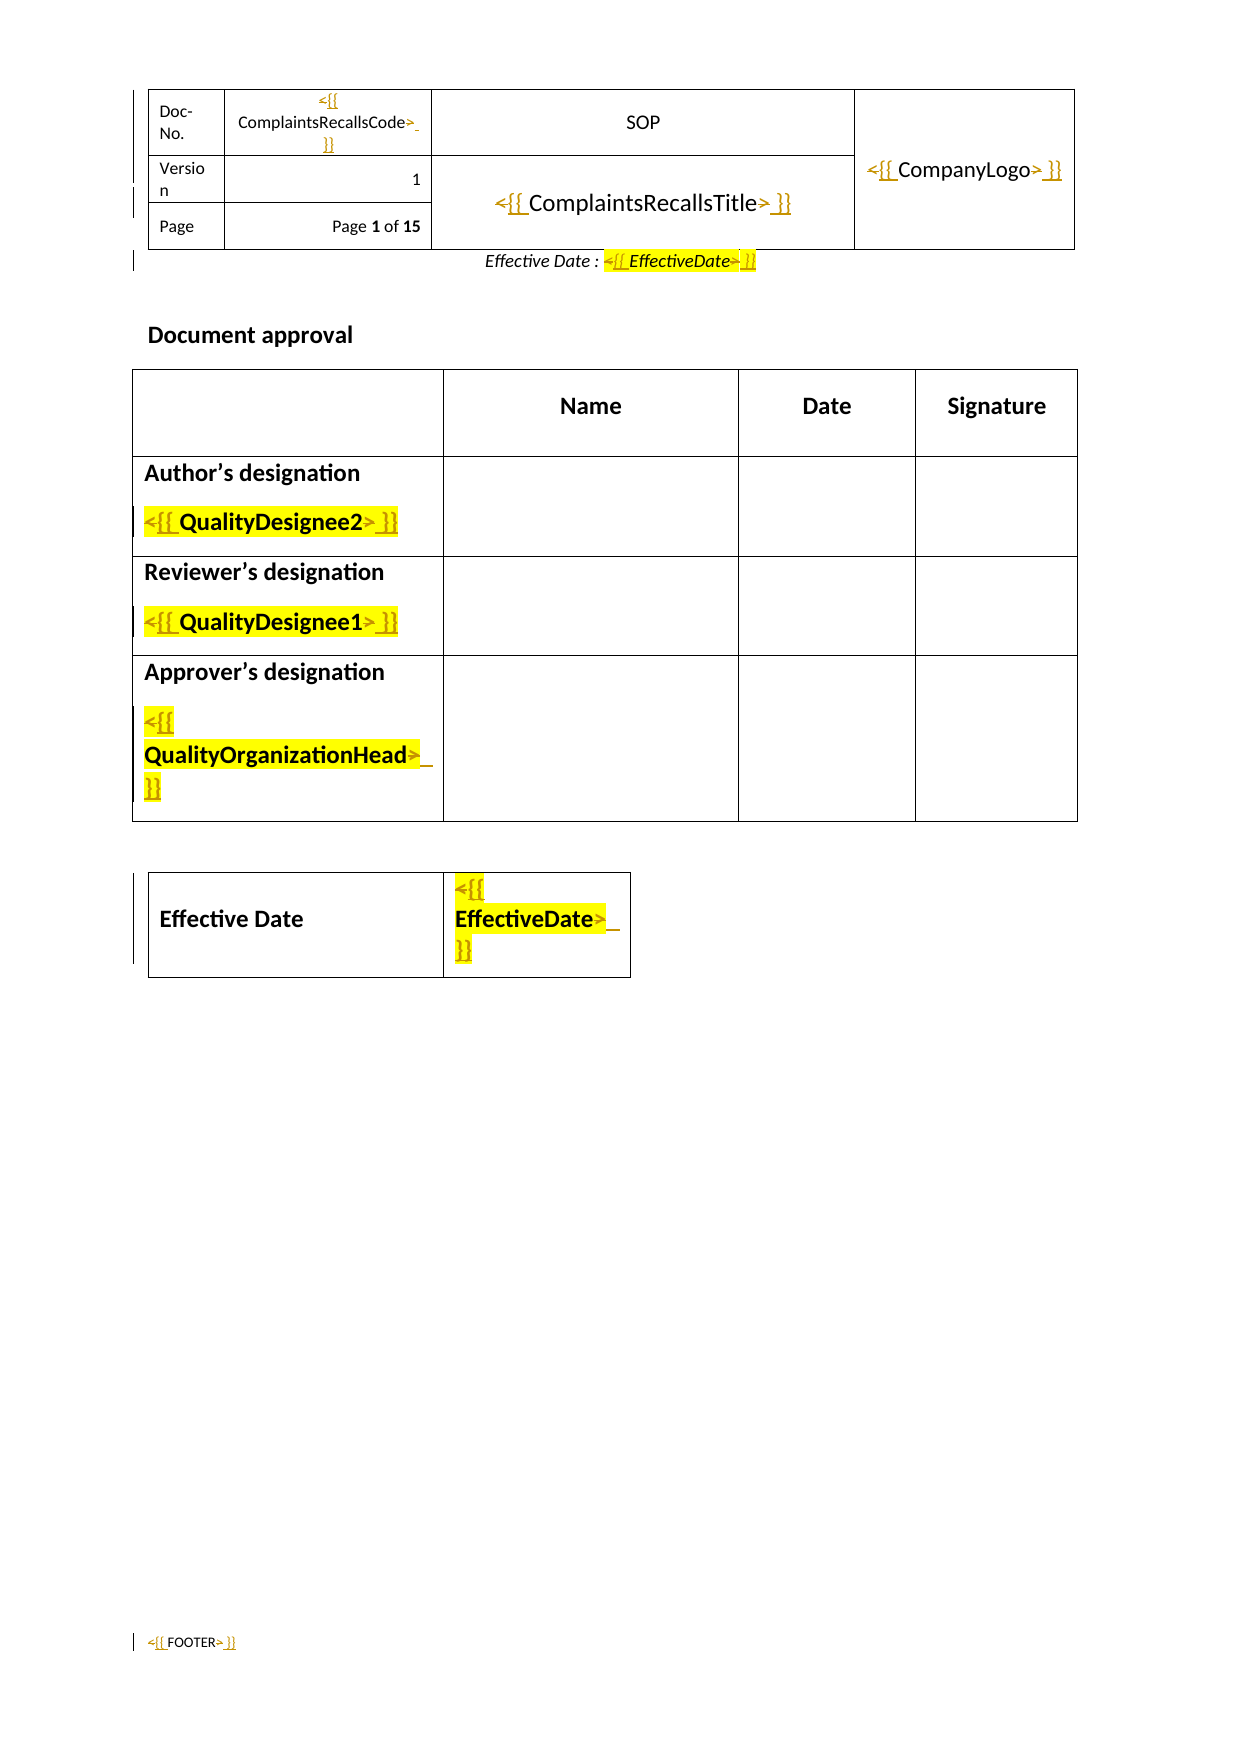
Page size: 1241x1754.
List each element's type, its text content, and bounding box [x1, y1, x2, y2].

table_header Signature [916, 370, 1077, 456]
table_cell [739, 557, 915, 655]
table_header [133, 370, 443, 456]
table_cell [444, 557, 738, 655]
table_header Date [739, 370, 915, 456]
table_cell Approver’s designation QualityOrganizationHead [133, 656, 443, 821]
table_cell [916, 557, 1077, 655]
table_cell [916, 656, 1077, 821]
table_cell [444, 457, 738, 556]
table_header Effective Date [149, 873, 443, 977]
table_cell Author’s designation QualityDesignee2 [133, 457, 443, 556]
table_cell [739, 457, 915, 556]
table_cell [739, 656, 915, 821]
table_cell Reviewer’s designation QualityDesignee1 [133, 557, 443, 655]
text Document approval [148, 319, 1093, 350]
table_header EffectiveDate [444, 873, 630, 977]
table_cell [444, 656, 738, 821]
table_header Name [444, 370, 738, 456]
table_cell [916, 457, 1077, 556]
